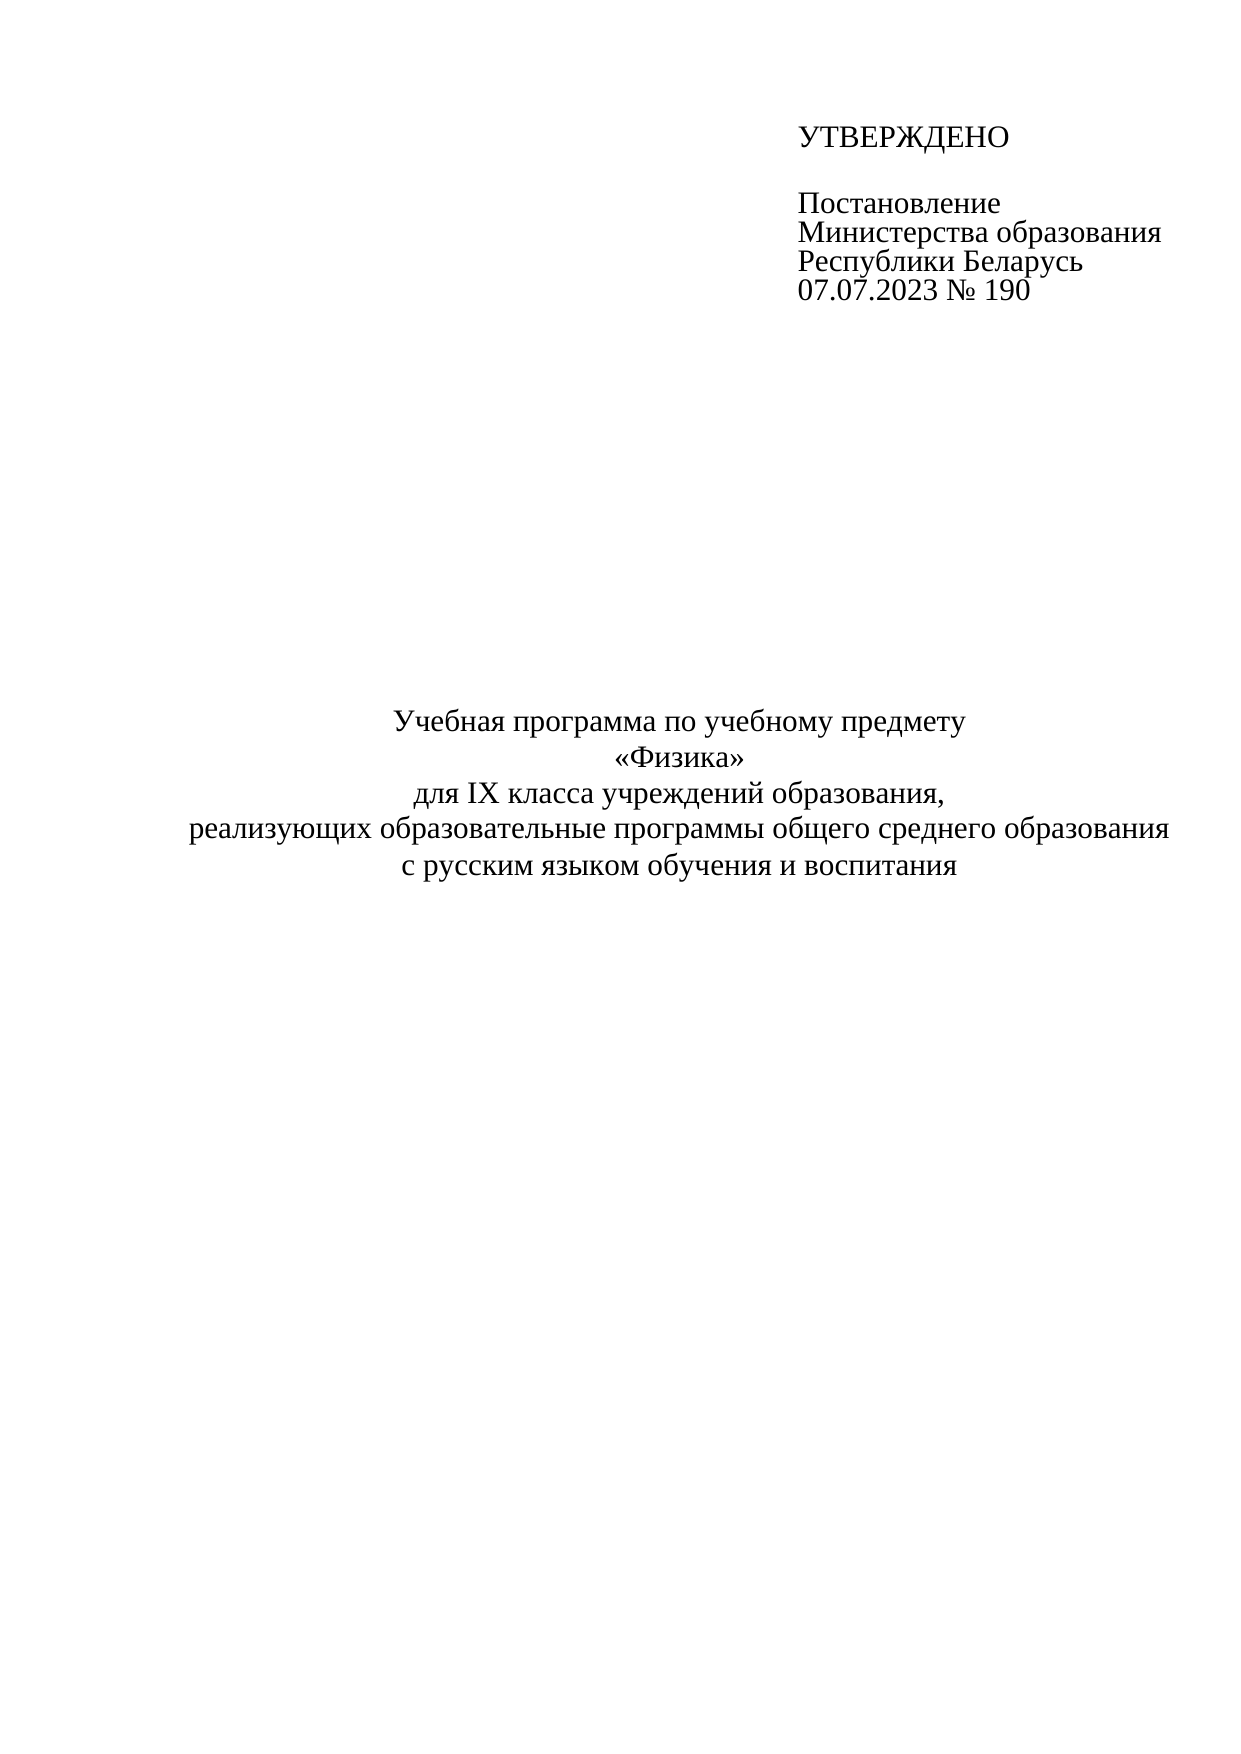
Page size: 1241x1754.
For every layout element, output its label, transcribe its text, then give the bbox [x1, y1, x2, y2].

text Министерства образования Республики Беларусь [797, 219, 1181, 277]
text УТВЕРЖДЕНО [472, 118, 1181, 154]
text Постановление [472, 190, 1181, 219]
text Учебная программа по учебному предмету [177, 702, 1181, 738]
text 07.07.2023 № 190 [724, 277, 1181, 307]
text с русским языком обучения и воспитания [177, 846, 1181, 882]
text для IX класса учреждений образования, [177, 774, 1181, 810]
text «Физика» [177, 738, 1181, 774]
text реализующих образовательные программы общего среднего образования [177, 810, 1181, 846]
